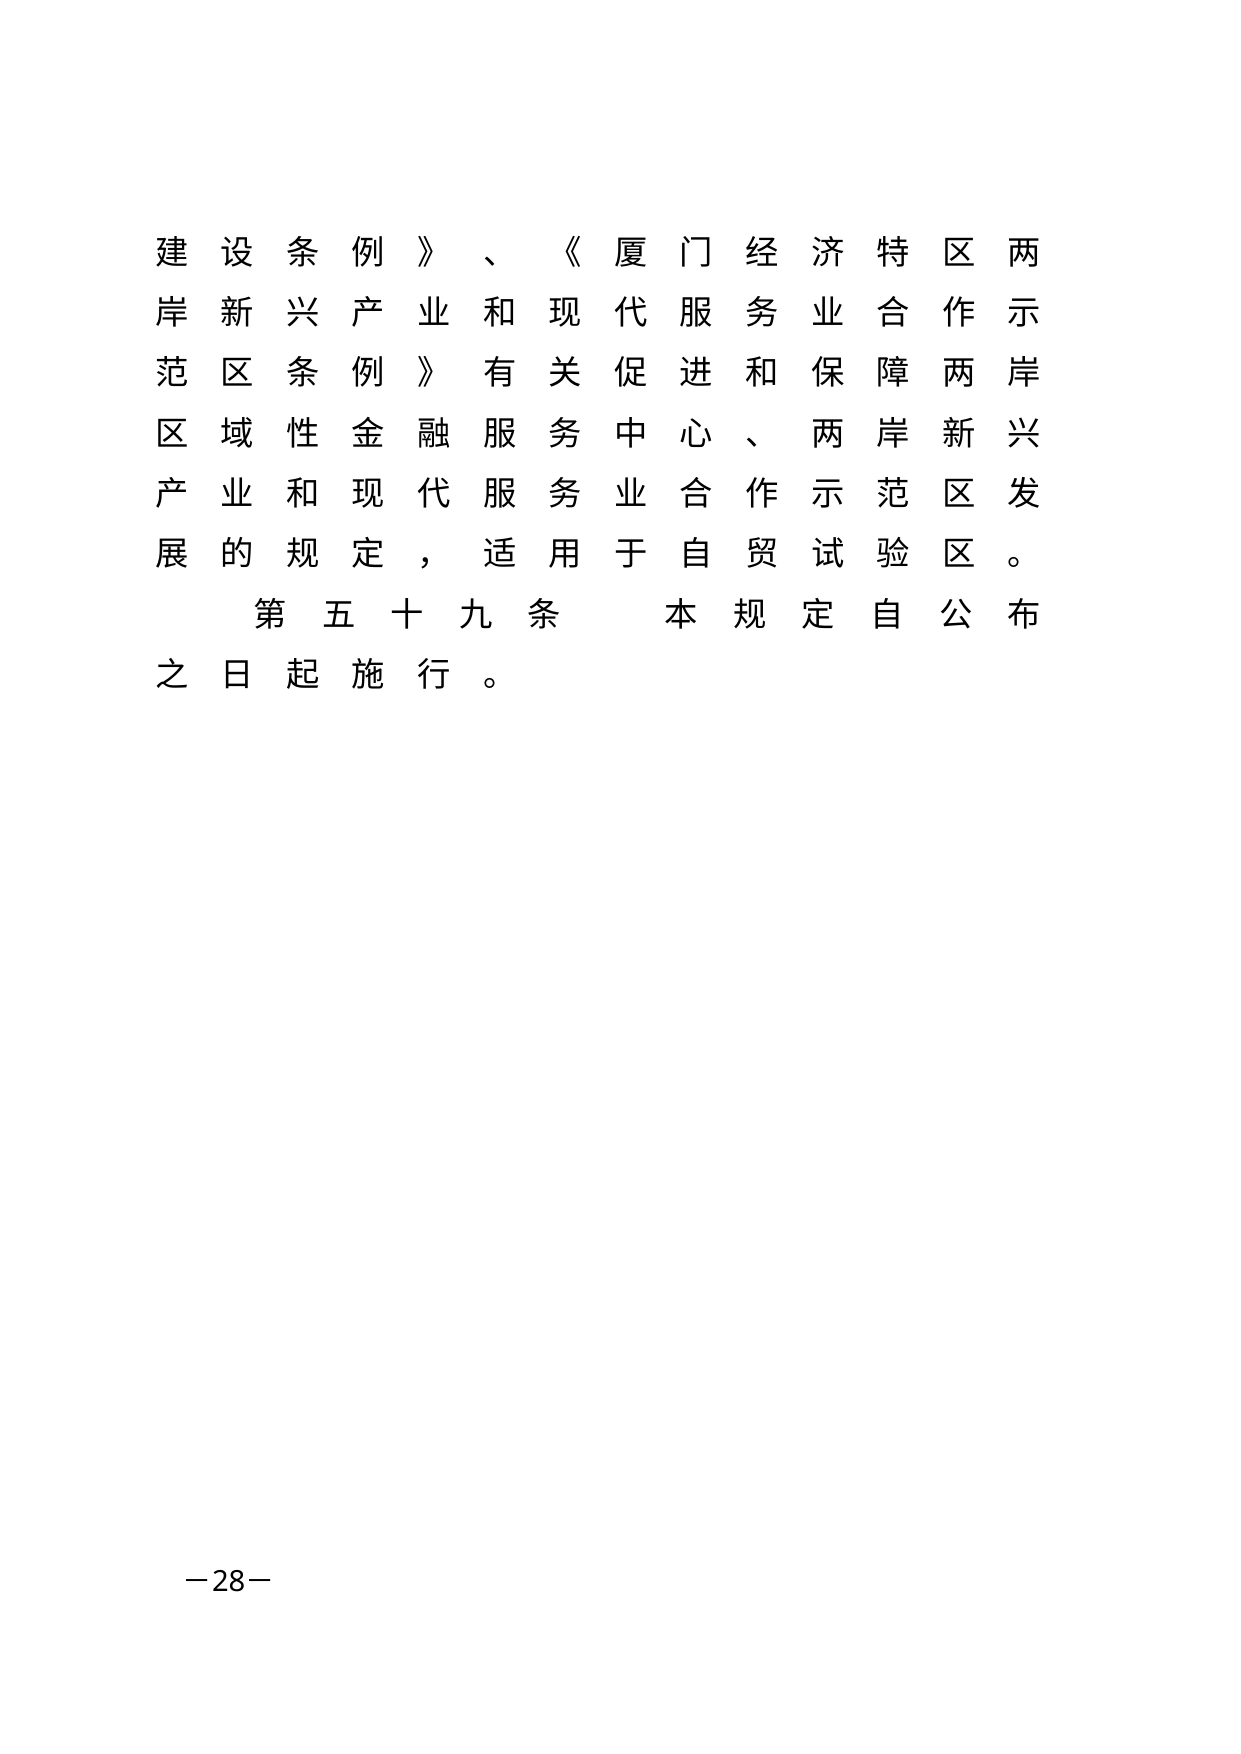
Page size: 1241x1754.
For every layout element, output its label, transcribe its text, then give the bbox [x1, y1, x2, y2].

text 第五十八条 《厦门经济特区促进两岸区域性金融服务中心建设条例》、《厦门经济特区两岸新兴产业和现代服务业合作示范区条例》有关促进和保障两岸区域性金融服务中心、两岸新兴产业和现代服务业合作示范区发展的规定，适用于自贸试验区。 [155, 219, 1073, 581]
text 第五十九条 本规定自公布之日起施行。 [155, 581, 1073, 702]
